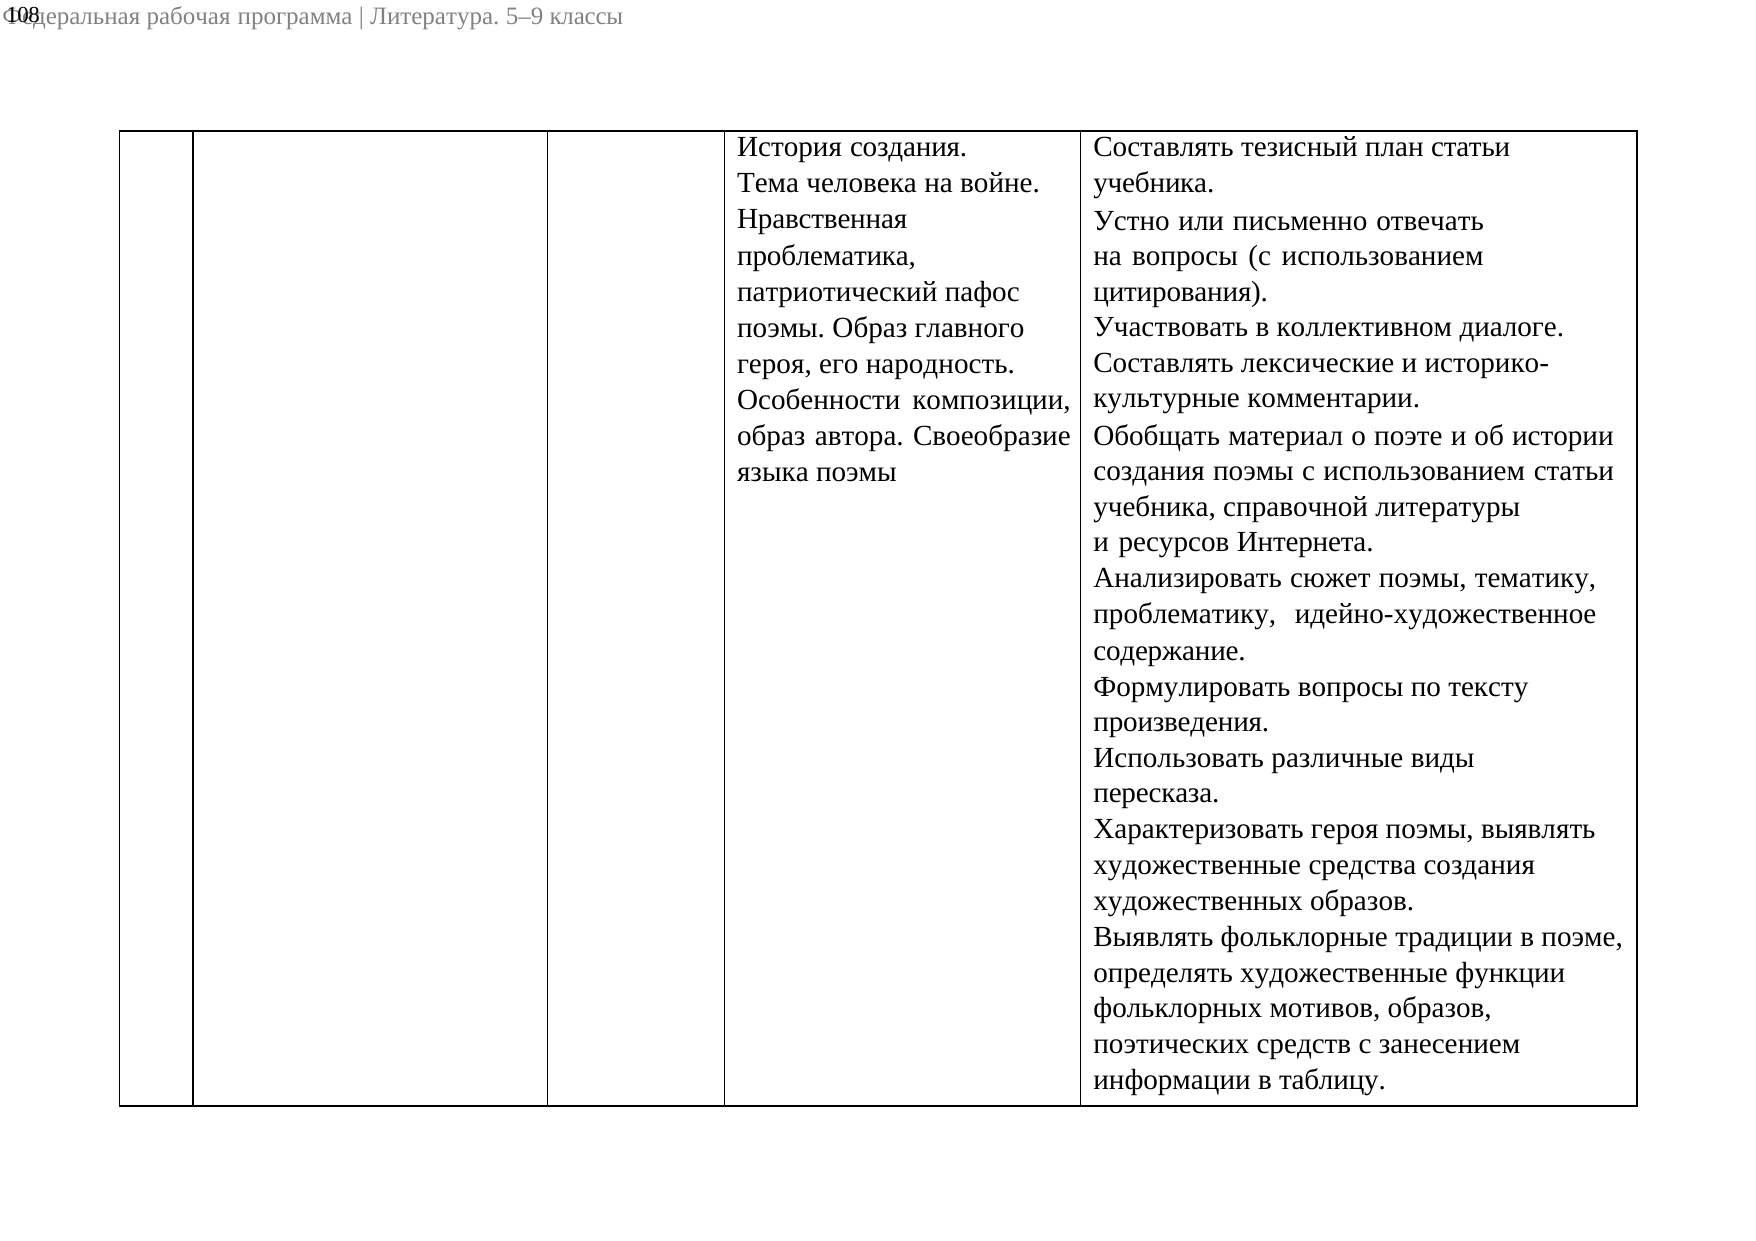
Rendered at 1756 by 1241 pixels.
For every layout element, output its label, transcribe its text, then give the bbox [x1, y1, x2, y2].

table_header [120, 132, 192, 1105]
table_header [194, 132, 547, 1105]
table_header Составлять тезисный план статьи учебника. Устно или письменно отвечать на вопросы (с использованием цитирования). Участвовать в коллективном диалоге. Составлять лексические и историко- культурные комментарии. Обобщать материал о поэте и об истории создания поэмы с использованием статьи учебника, справочной литературы и ресурсов Интернета. Анализировать сюжет поэмы, тематику, проблематику, идейно-художественное содержание. Формулировать вопросы по тексту произведения. Использовать различные виды пересказа. Характеризовать героя поэмы, выявлять художественные средства создания художественных образов. Выявлять фольклорные традиции в поэме, определять художественные функции фольклорных мотивов, образов, поэтических средств с занесением информации в таблицу. [1081, 132, 1636, 1105]
table_header История создания. Тема человека на войне. Нравственная проблематика, патриотический пафос поэмы. Образ главного героя, его народность. Особенности композиции, образ автора. Своеобразие языка поэмы [725, 132, 1080, 1105]
table_header [548, 132, 724, 1105]
